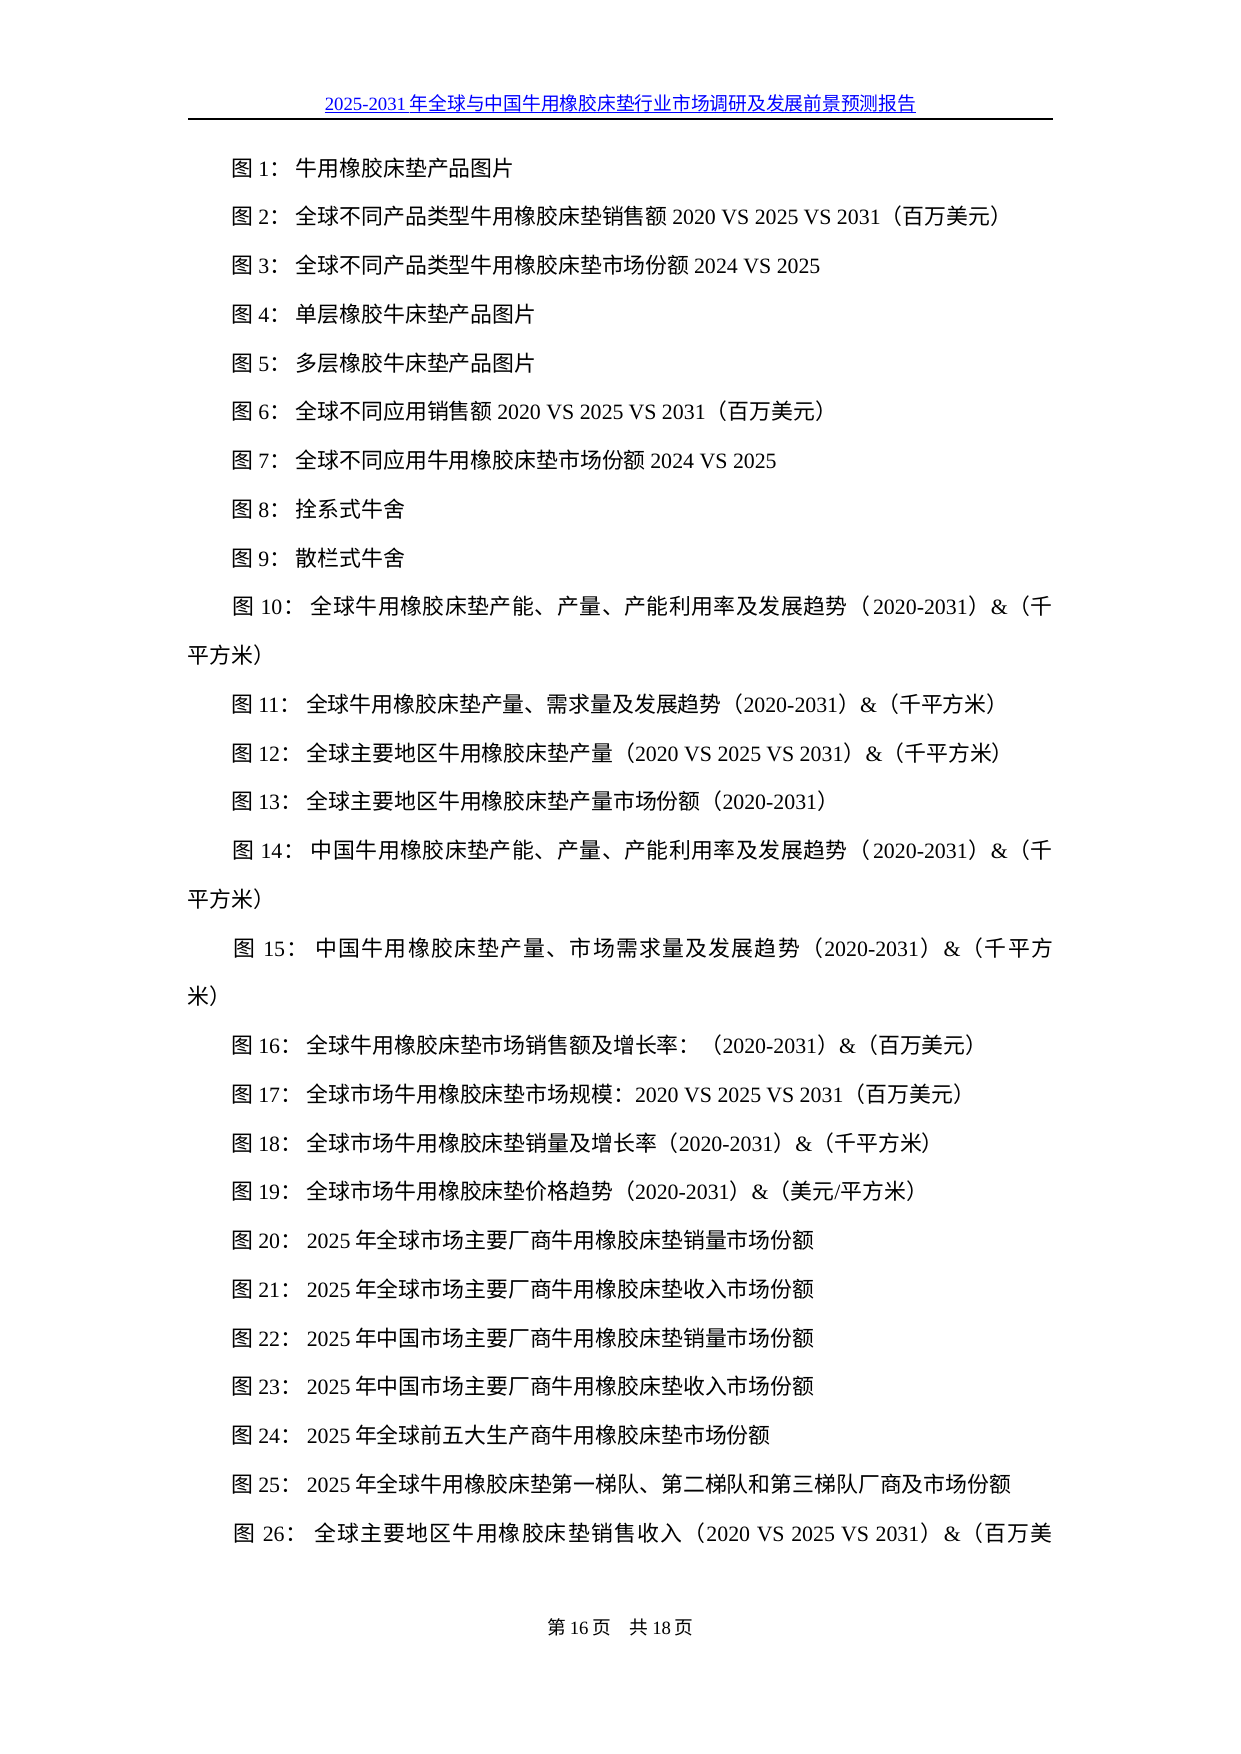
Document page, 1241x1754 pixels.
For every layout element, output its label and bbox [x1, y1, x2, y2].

text [187, 150, 1053, 1548]
